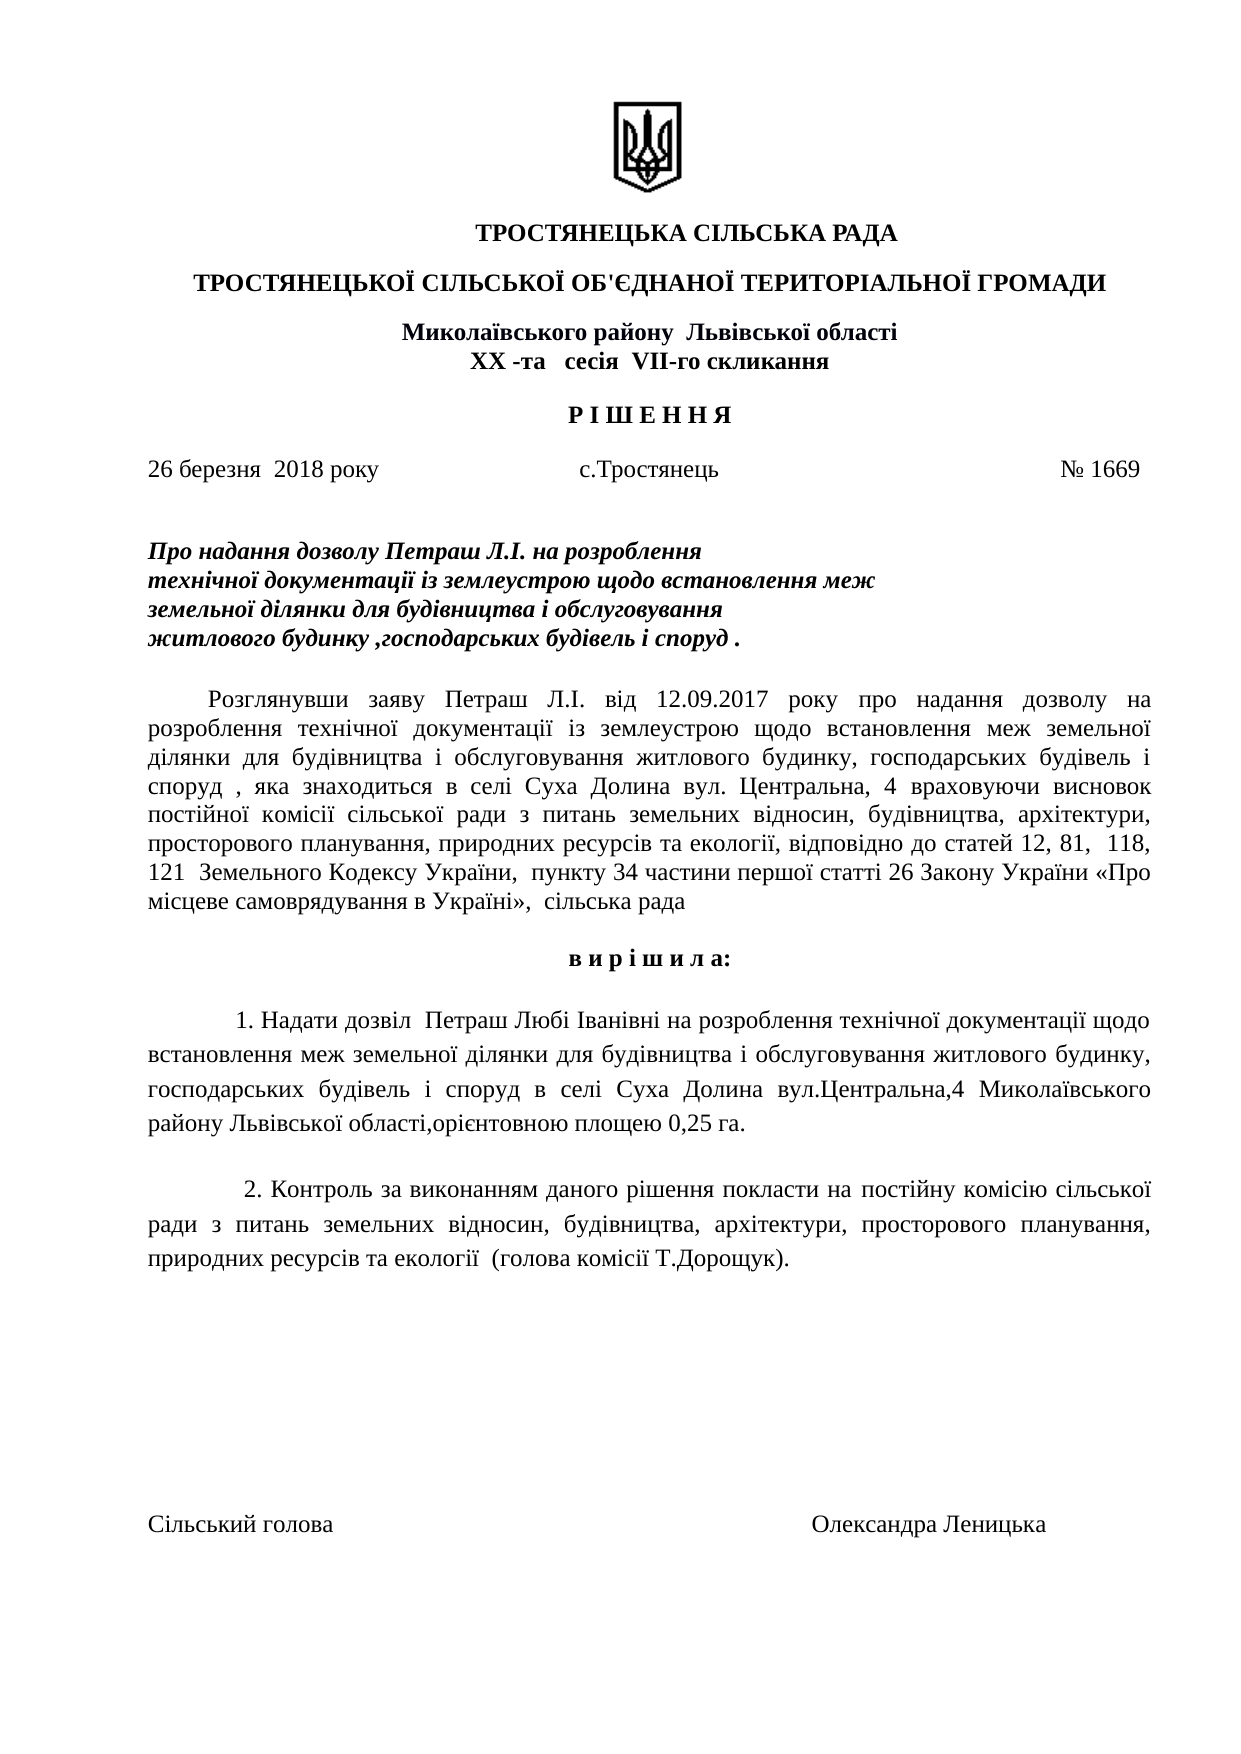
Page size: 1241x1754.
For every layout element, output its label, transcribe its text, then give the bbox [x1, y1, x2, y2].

text ТРОСТЯНЕЦЬКА СІЛЬСЬКА РАДА [148, 218, 1152, 247]
text житлового будинку ,господарських будівель і споруд . [148, 623, 1152, 651]
text Р І Ш Е Н Н Я [148, 400, 1152, 429]
text в и р і ш и л а: [148, 943, 1152, 972]
text Розглянувши заяву Петраш Л.І. від 12.09.2017 року про надання дозволу на розроблення технічної документації із землеустрою щодо встановлення меж земельної ділянки для будівництва і обслуговування житлового будинку, господарських будівель і споруд , яка знаходиться в селі Суха Долина вул. Центральна, 4 враховуючи висновок постійної комісії сільської ради з питань земельних відносин, будівництва, архітектури, просторового планування, природних ресурсів та екології, відповідно до статей 12, 81, 118, 121 Земельного Кодексу України, пункту 34 частини першої статті 26 Закону України «Про місцеве самоврядування в Україні», сільська рада [148, 684, 1152, 914]
text 1. Надати дозвіл Петраш Любі Іванівні на розроблення технічної документації щодо встановлення меж земельної ділянки для будівництва і обслуговування житлового будинку, господарських будівель і споруд в селі Суха Долина вул.Центральна,4 Миколаївського району Львівської області,орієнтовною площею 0,25 га. [148, 1005, 1152, 1137]
text технічної документації із землеустрою щодо встановлення меж [148, 565, 1152, 594]
text Про надання дозволу Петраш Л.І. на розроблення [148, 536, 1152, 565]
text Миколаївського району Львівської області [148, 317, 1152, 346]
text ХХ -та сесія VІІ-го скликання [148, 346, 1152, 375]
text 2. Контроль за виконанням даного рішення покласти на постійну комісію сільської ради з питань земельних відносин, будівництва, архітектури, просторового планування, природних ресурсів та екології (голова комісії Т.Дорощук). [148, 1174, 1152, 1272]
text 26 березня 2018 року с.Тростянець № 1669 [148, 454, 1152, 483]
text земельної ділянки для будівництва і обслуговування [148, 594, 1152, 623]
text Сільський голова Олександра Леницька [148, 1509, 1152, 1538]
picture [611, 88, 688, 194]
text ТРОСТЯНЕЦЬКОЇ СІЛЬСЬКОЇ ОБ'ЄДНАНОЇ ТЕРИТОРІАЛЬНОЇ ГРОМАДИ [148, 268, 1152, 297]
